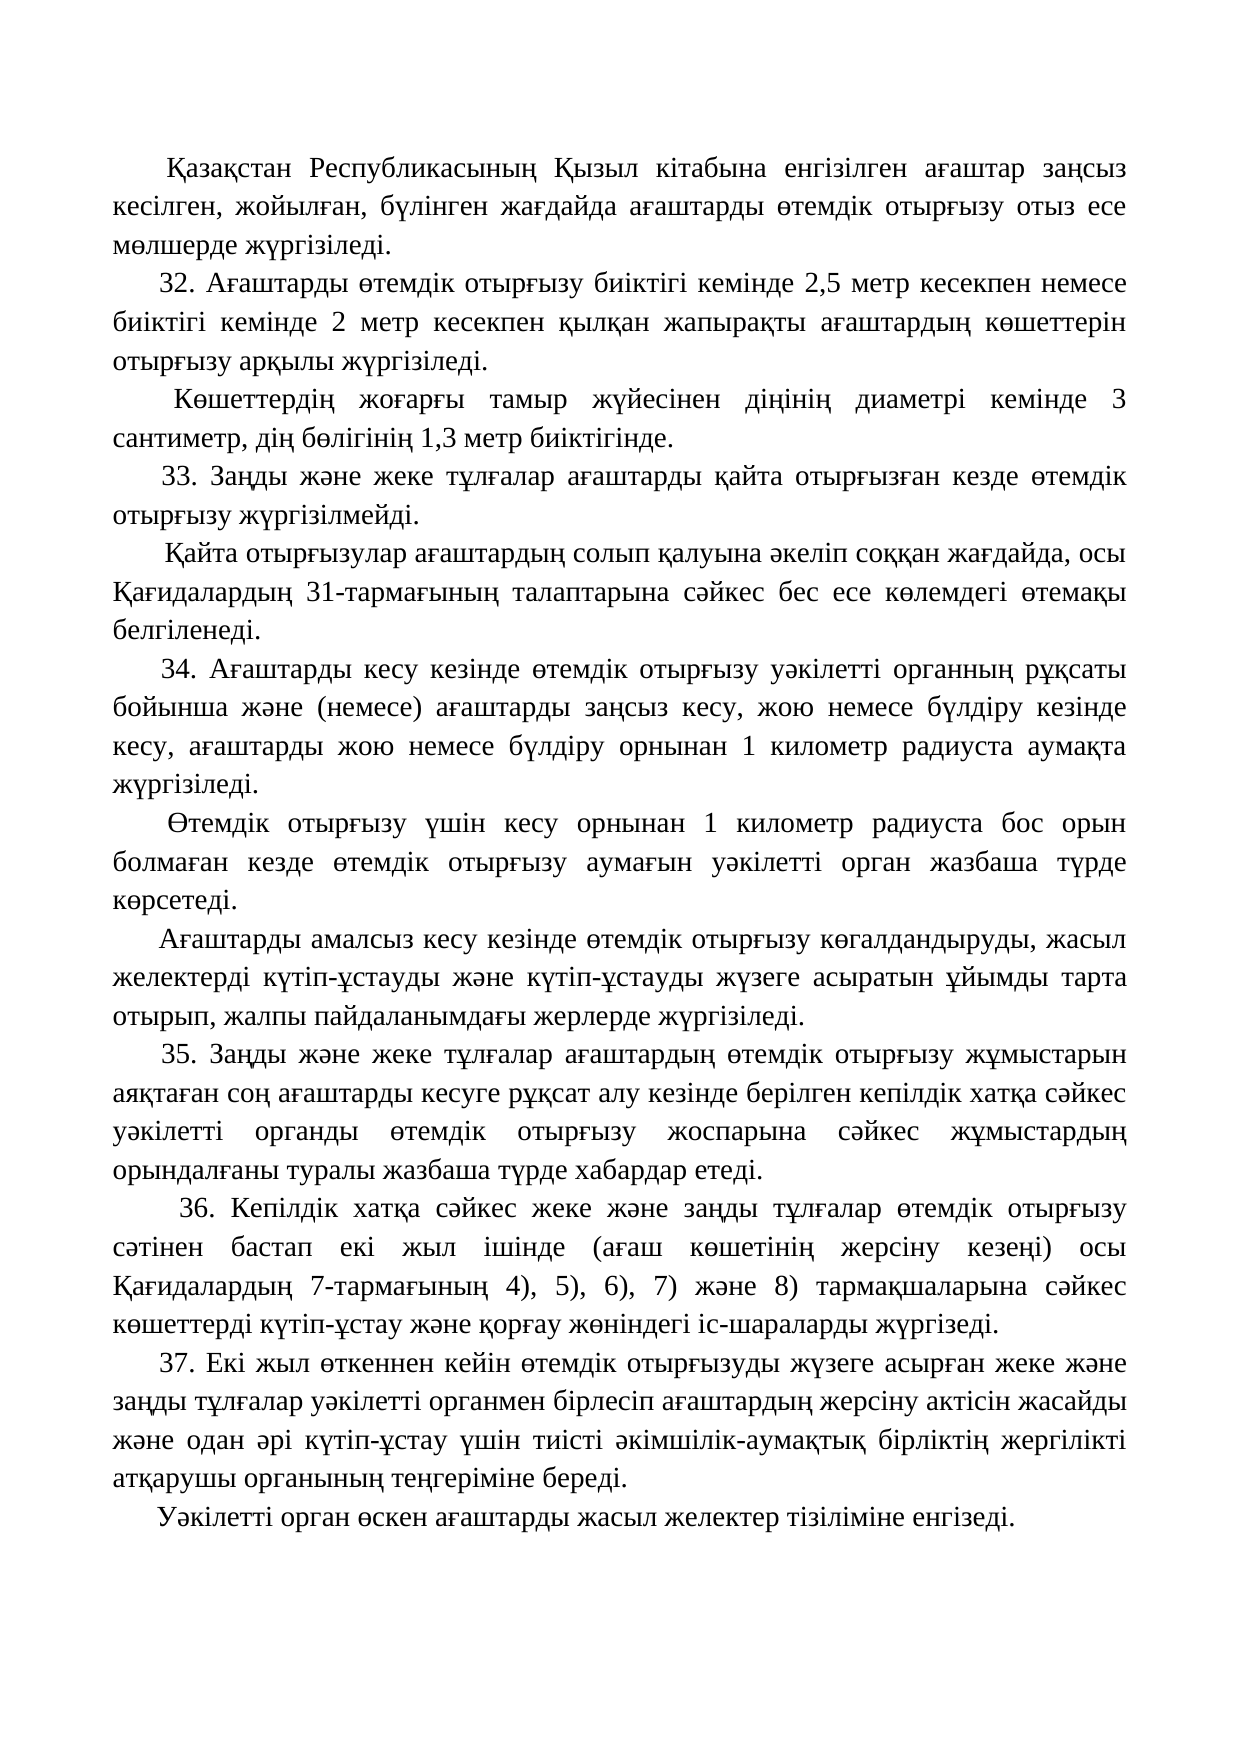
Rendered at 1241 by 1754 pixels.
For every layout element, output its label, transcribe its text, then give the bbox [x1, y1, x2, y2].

text 34. Ағаштарды кесу кезінде өтемдік отырғызу уәкілетті органның рұқсаты бойынша және (немесе) ағаштарды заңсыз кесу, жою немесе бүлдіру кезінде кесу, ағаштарды жою немесе бүлдіру орнынан 1 километр радиуста аумақта жүргізіледі. [112, 651, 1128, 800]
text 36. Кепілдік хатқа сәйкес жеке және заңды тұлғалар өтемдік отырғызу сәтінен бастап екі жыл ішінде (ағаш көшетінің жерсіну кезеңі) осы Қағидалардың 7-тармағының 4), 5), 6), 7) және 8) тармақшаларына сәйкес көшеттерді күтіп-ұстау және қорғау жөніндегі іс-шараларды жүргізеді. [112, 1191, 1128, 1340]
text 35. Заңды және жеке тұлғалар ағаштардың өтемдік отырғызу жұмыстарын аяқтаған соң ағаштарды кесуге рұқсат алу кезінде берілген кепілдік хатқа сәйкес уәкілетті органды өтемдік отырғызу жоспарына сәйкес жұмыстардың орындалғаны туралы жазбаша түрде хабардар етеді. [112, 1036, 1128, 1186]
text Өтемдік отырғызу үшін кесу орнынан 1 километр радиуста бос орын болмаған кезде өтемдік отырғызу аумағын уәкілетті орган жазбаша түрде көрсетеді. [112, 805, 1128, 916]
text Қайта отырғызулар ағаштардың солып қалуына әкеліп соққан жағдайда, осы Қағидалардың 31-тармағының талаптарына сәйкес бес есе көлемдегі өтемақы белгіленеді. [112, 535, 1128, 646]
text Ағаштарды амалсыз кесу кезінде өтемдік отырғызу көгалдандыруды, жасыл желектерді күтіп-ұстауды және күтіп-ұстауды жүзеге асыратын ұйымды тарта отырып, жалпы пайдаланымдағы жерлерде жүргізіледі. [112, 921, 1128, 1031]
text Қазақстан Республикасының Қызыл кітабына енгізілген ағаштар заңсыз кесілген, жойылған, бүлінген жағдайда ағаштарды өтемдік отырғызу отыз есе мөлшерде жүргізіледі. [112, 150, 1128, 261]
text 32. Ағаштарды өтемдік отырғызу биіктігі кемінде 2,5 метр кесекпен немесе биіктігі кемінде 2 метр кесекпен қылқан жапырақты ағаштардың көшеттерін отырғызу арқылы жүргізіледі. [112, 266, 1128, 376]
text Көшеттердің жоғарғы тамыр жүйесінен діңінің диаметрі кемінде 3 сантиметр, дің бөлігінің 1,3 метр биіктігінде. [112, 381, 1128, 453]
text 37. Екі жыл өткеннен кейін өтемдік отырғызуды жүзеге асырған жеке және заңды тұлғалар уәкілетті органмен бірлесіп ағаштардың жерсіну актісін жасайды және одан әрі күтіп-ұстау үшін тиісті әкімшілік-аумақтық бірліктің жергілікті атқарушы органының теңгеріміне береді. [112, 1345, 1128, 1494]
text 33. Заңды және жеке тұлғалар ағаштарды қайта отырғызған кезде өтемдік отырғызу жүргізілмейді. [112, 458, 1128, 530]
text Уәкілетті орган өскен ағаштарды жасыл желектер тізіліміне енгізеді. [112, 1499, 1128, 1532]
